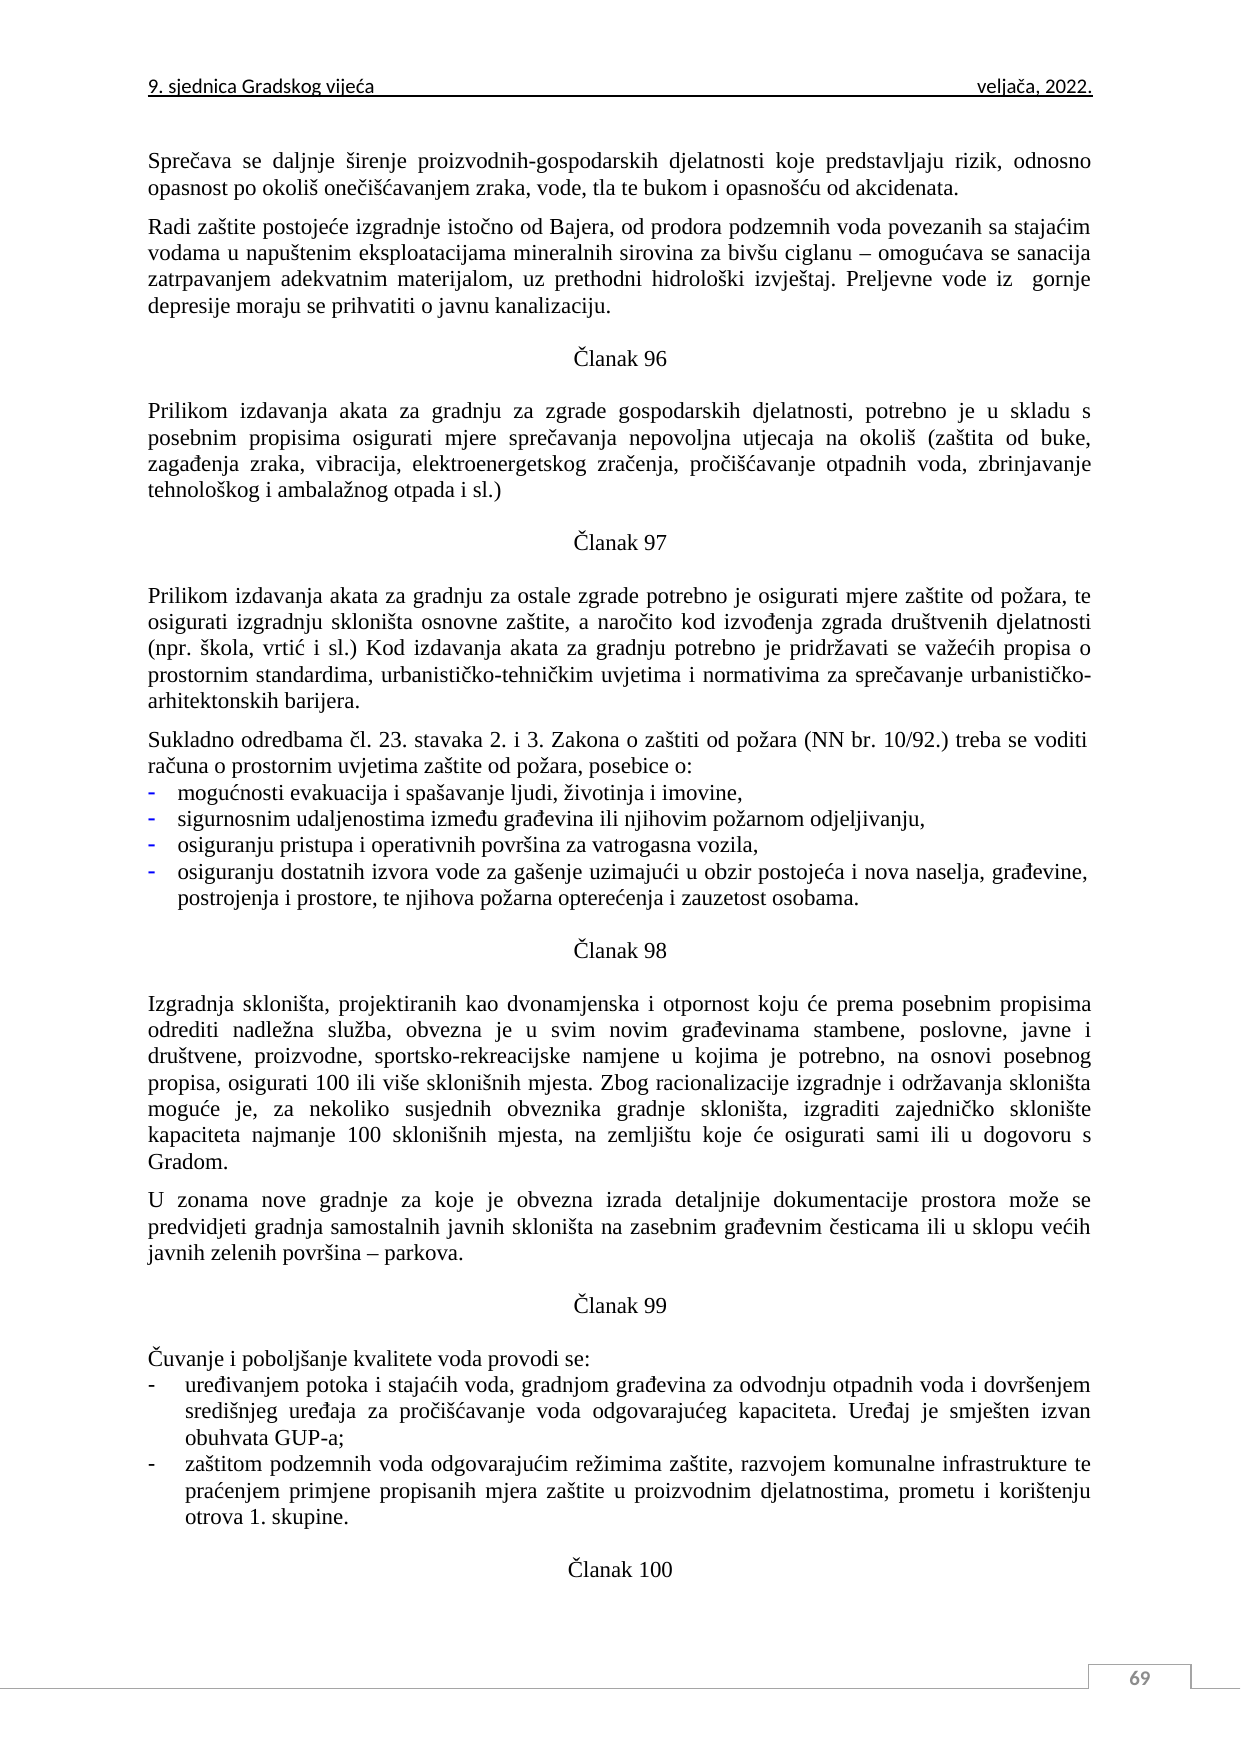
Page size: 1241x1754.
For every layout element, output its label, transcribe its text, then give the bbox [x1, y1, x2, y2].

text Članak [148, 344, 1093, 371]
list osiguranju dostatnih izvora vode za gašenje uzimajući u obzir postojeća i nova naselja, građevine, postrojenja i prostore, te njihova požarna opterećenja i zauzetost osobama. [148, 858, 1089, 911]
text Sukladno odredbama čl. 23. stavaka 2. i 3. Zakona o zaštiti od požara (NN br. 10/92.) treba se voditi računa o prostornim uvjetima zaštite od požara, posebice o: [148, 726, 1089, 779]
text Članak [148, 1556, 1093, 1582]
list mogućnosti evakuacija i spašavanje ljudi, životinja i imovine, [148, 779, 1059, 805]
list sigurnosnim udaljenostima između građevina ili njihovim požarnom odjeljivanju, [148, 805, 1059, 831]
text Članak [148, 1292, 1093, 1318]
text Prilikom izdavanja akata za gradnju za zgrade gospodarskih djelatnosti, potrebno je u skladu s posebnim propisima osigurati mjere sprečavanja nepovoljna utjecaja na okoliš (zaštita od buke, zagađenja zraka, vibracija, elektroenergetskog zračenja, pročišćavanje otpadnih voda, zbrinjavanje tehnološkog i ambalažnog otpada i sl.) [148, 397, 1093, 503]
text Radi zaštite postojeće izgradnje istočno od Bajera, od prodora podzemnih voda povezanih sa stajaćim vodama u napuštenim eksploatacijama mineralnih sirovina za bivšu ciglanu – omogućava se sanacija zatrpavanjem adekvatnim materijalom, uz prethodni hidrološki izvještaj. Preljevne vode iz gornje depresije moraju se prihvatiti o javnu kanalizaciju. [148, 213, 1093, 318]
list osiguranju pristupa i operativnih površina za vatrogasna vozila, [148, 831, 1059, 858]
text Sprečava se daljnje širenje proizvodnih-gospodarskih djelatnosti koje predstavljaju rizik, odnosno opasnost po okoliš onečišćavanjem zraka, vode, tla te bukom i opasnošću od akcidenata. [148, 148, 1093, 200]
text Članak [148, 937, 1093, 963]
text U zonama nove gradnje za koje je obvezna izrada detaljnije dokumentacije prostora može se predvidjeti gradnja samostalnih javnih skloništa na zasebnim građevnim česticama ili u sklopu većih javnih zelenih površina – parkova. [148, 1187, 1093, 1266]
list uređivanjem potoka i stajaćih voda, gradnjom građevina za odvodnju otpadnih voda i dovršenjem središnjeg uređaja za pročišćavanje voda odgovarajućeg kapaciteta. Uređaj je smješten izvan obuhvata GUP-a; [148, 1371, 1093, 1450]
text Prilikom izdavanja akata za gradnju za ostale zgrade potrebno je osigurati mjere zaštite od požara, te osigurati izgradnju skloništa osnovne zaštite, a naročito kod izvođenja zgrada društvenih djelatnosti (npr. škola, vrtić i sl.) Kod izdavanja akata za gradnju potrebno je pridržavati se važećih propisa o prostornim standardima, urbanističko-tehničkim uvjetima i normativima za sprečavanje urbanističko-arhitektonskih barijera. [148, 582, 1093, 713]
text Članak [148, 529, 1093, 555]
list zaštitom podzemnih voda odgovarajućim režimima zaštite, razvojem komunalne infrastrukture te praćenjem primjene propisanih mjera zaštite u proizvodnim djelatnostima, prometu i korištenju otrova 1. skupine. [148, 1450, 1093, 1529]
text Izgradnja skloništa, projektiranih kao dvonamjenska i otpornost koju će prema posebnim propisima odrediti nadležna služba, obvezna je u svim novim građevinama stambene, poslovne, javne i društvene, proizvodne, sportsko-rekreacijske namjene u kojima je potrebno, na osnovi posebnog propisa, osigurati 100 ili više sklonišnih mjesta. Zbog racionalizacije izgradnje i održavanja skloništa moguće je, za nekoliko susjednih obveznika gradnje skloništa, izgraditi zajedničko sklonište kapaciteta najmanje 100 sklonišnih mjesta, na zemljištu koje će osigurati sami ili u dogovoru s Gradom. [148, 989, 1093, 1174]
text Čuvanje i poboljšanje kvalitete voda provodi se: [148, 1345, 1093, 1371]
